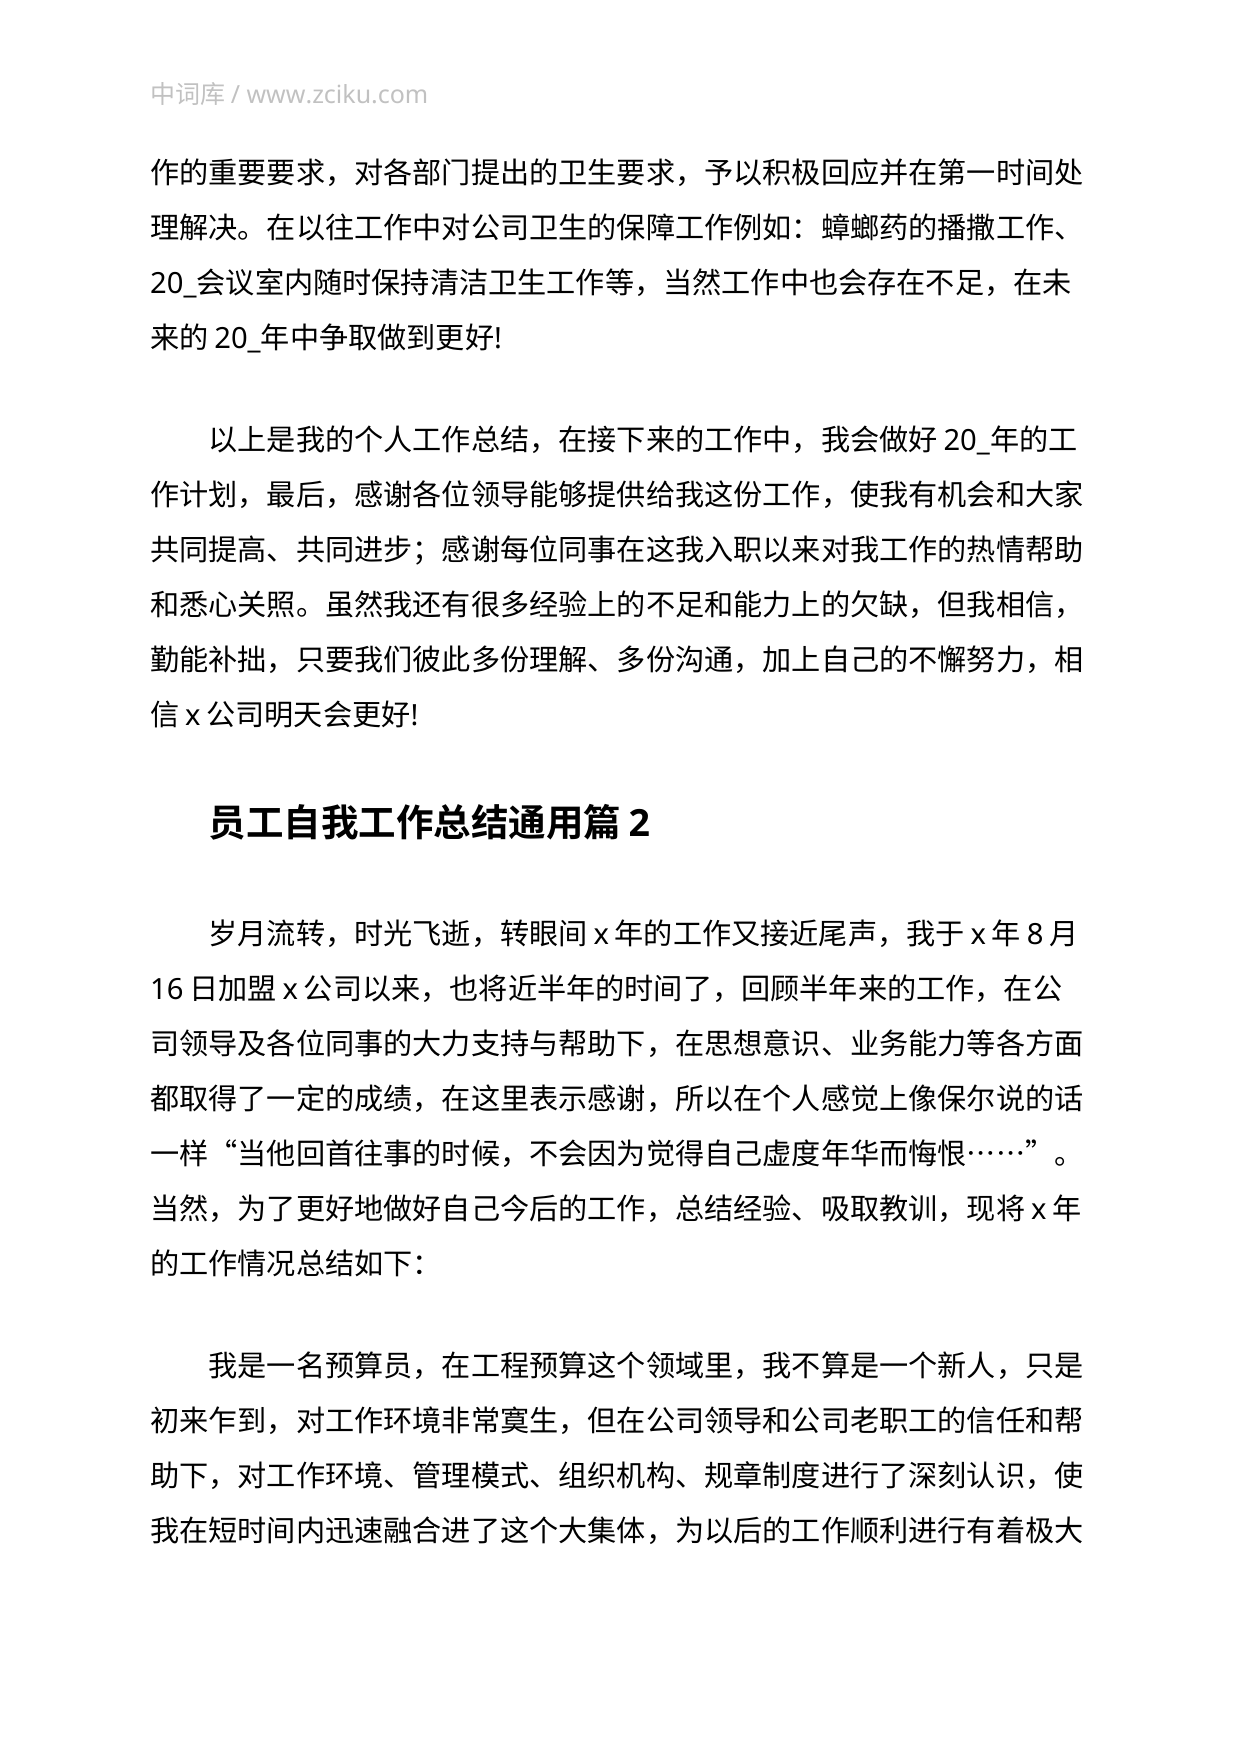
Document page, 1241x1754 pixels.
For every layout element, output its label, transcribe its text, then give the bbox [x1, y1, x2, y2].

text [150, 1342, 1090, 1549]
text 以上是我的个人工作总结，在接下来的工作中，我会做好20_年的工作计划，最后，感谢各位领导能够提供给我这份工作，使我有机会和大家共同提高、共同进步；感谢每位同事在这我入职以来对我工作的热情帮助和悉心关照。虽然我还有很多经验上的不足和能力上的欠缺，但我相信，勤能补拙，只要我们彼此多份理解、多份沟通，加上自己的不懈努力，相信x公司明天会更好! [150, 417, 1090, 734]
text 岁月流转，时光飞逝，转眼间x年的工作又接近尾声，我于x年8月16日加盟x公司以来，也将近半年的时间了，回顾半年来的工作，在公司领导及各位同事的大力支持与帮助下，在思想意识、业务能力等各方面都取得了一定的成绩，在这里表示感谢，所以在个人感觉上像保尔说的话一样“当他回首往事的时候，不会因为觉得自己虚度年华而悔恨……”。当然，为了更好地做好自己今后的工作，总结经验、吸取教训，现将x年的工作情况总结如下： [150, 911, 1090, 1283]
text 员工自我工作总结通用篇2 [150, 793, 1090, 848]
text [150, 150, 1090, 357]
